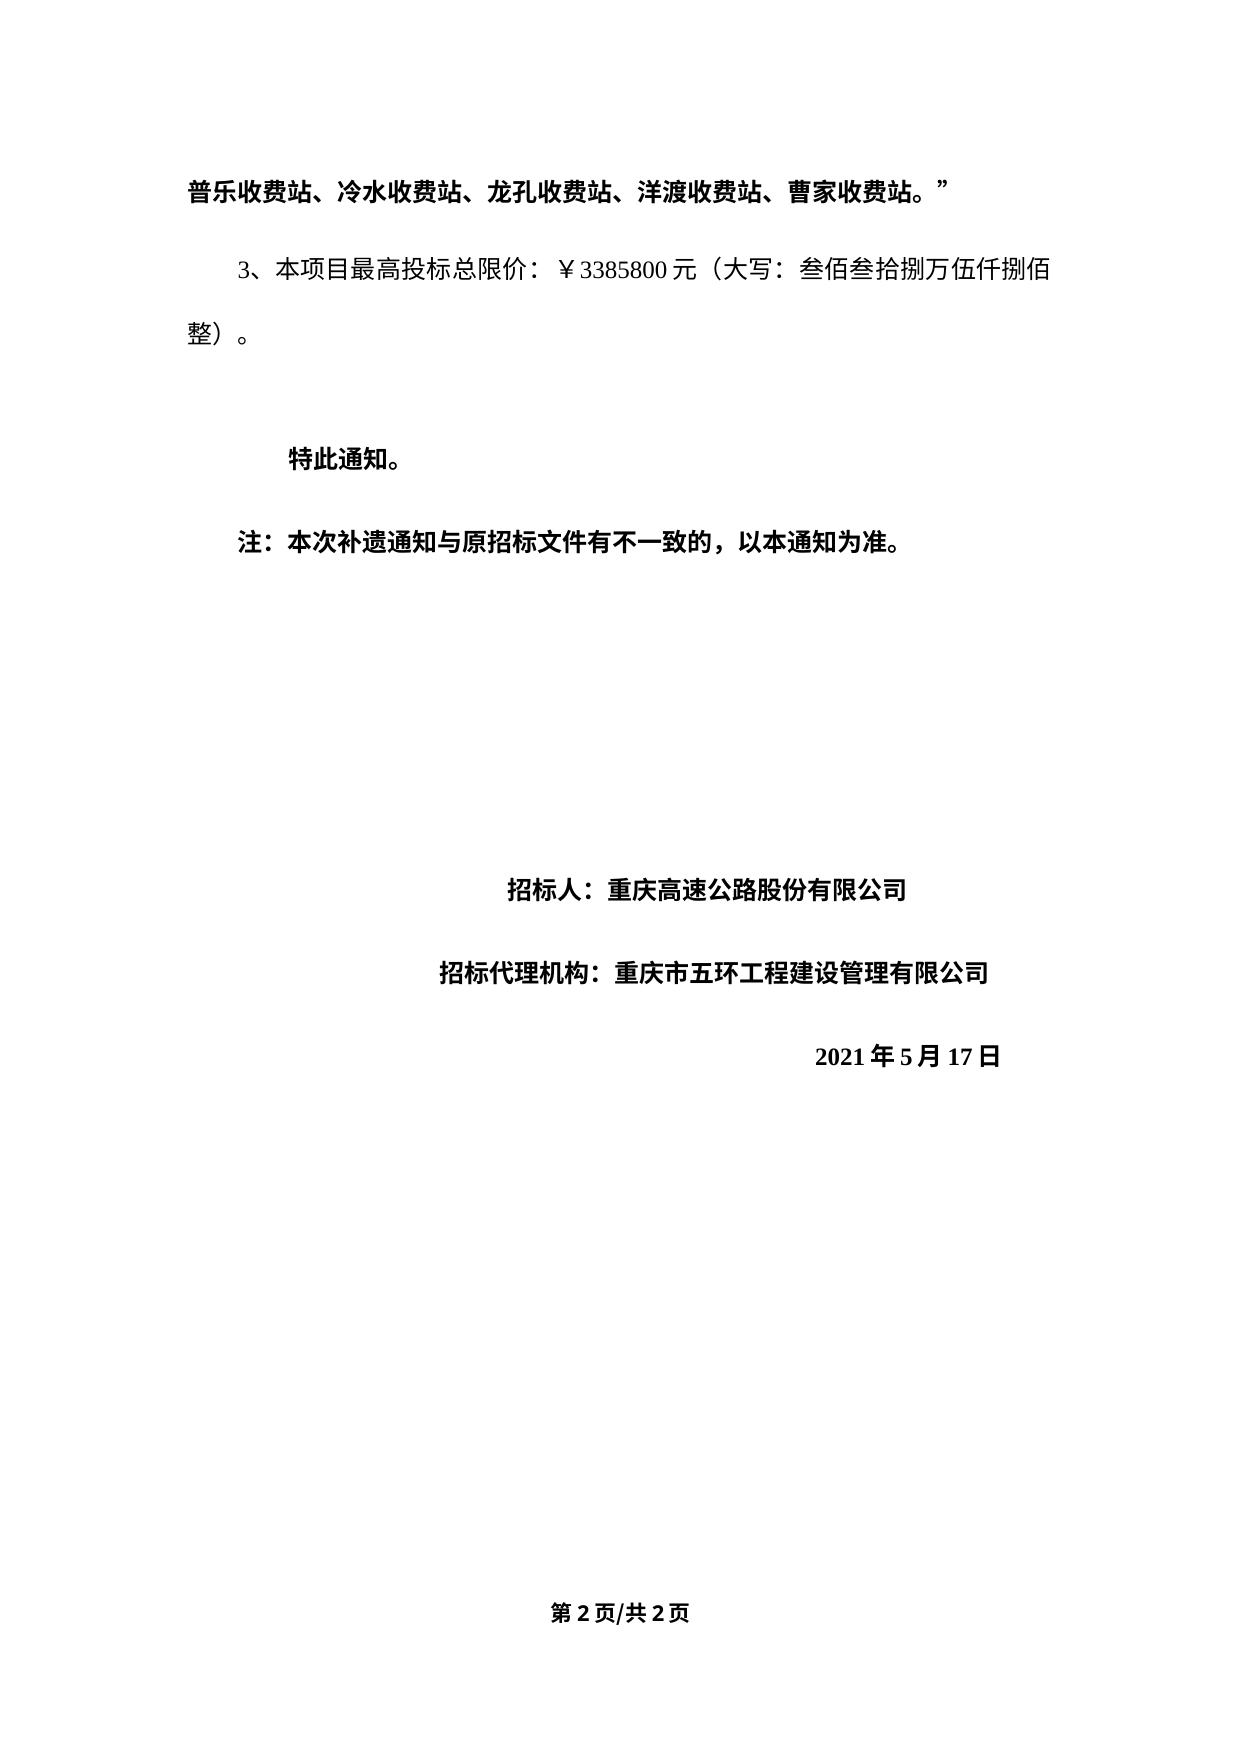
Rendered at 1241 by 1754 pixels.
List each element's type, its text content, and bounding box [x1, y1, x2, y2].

text 特此通知。 [187, 425, 1053, 490]
text 招标人：重庆高速公路股份有限公司 [187, 856, 1053, 921]
text 注：本次补遗通知与原招标文件有不一致的，以本通知为准。 [187, 508, 1053, 573]
text 2021年5月17日 [187, 1022, 1053, 1087]
text 招标代理机构：重庆市五环工程建设管理有限公司 [187, 939, 1053, 1004]
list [187, 158, 1053, 223]
list 本项目最高投标总限价：￥3385800元（大写：叁佰叁拾捌万伍仟捌佰整）。 [187, 235, 1053, 365]
